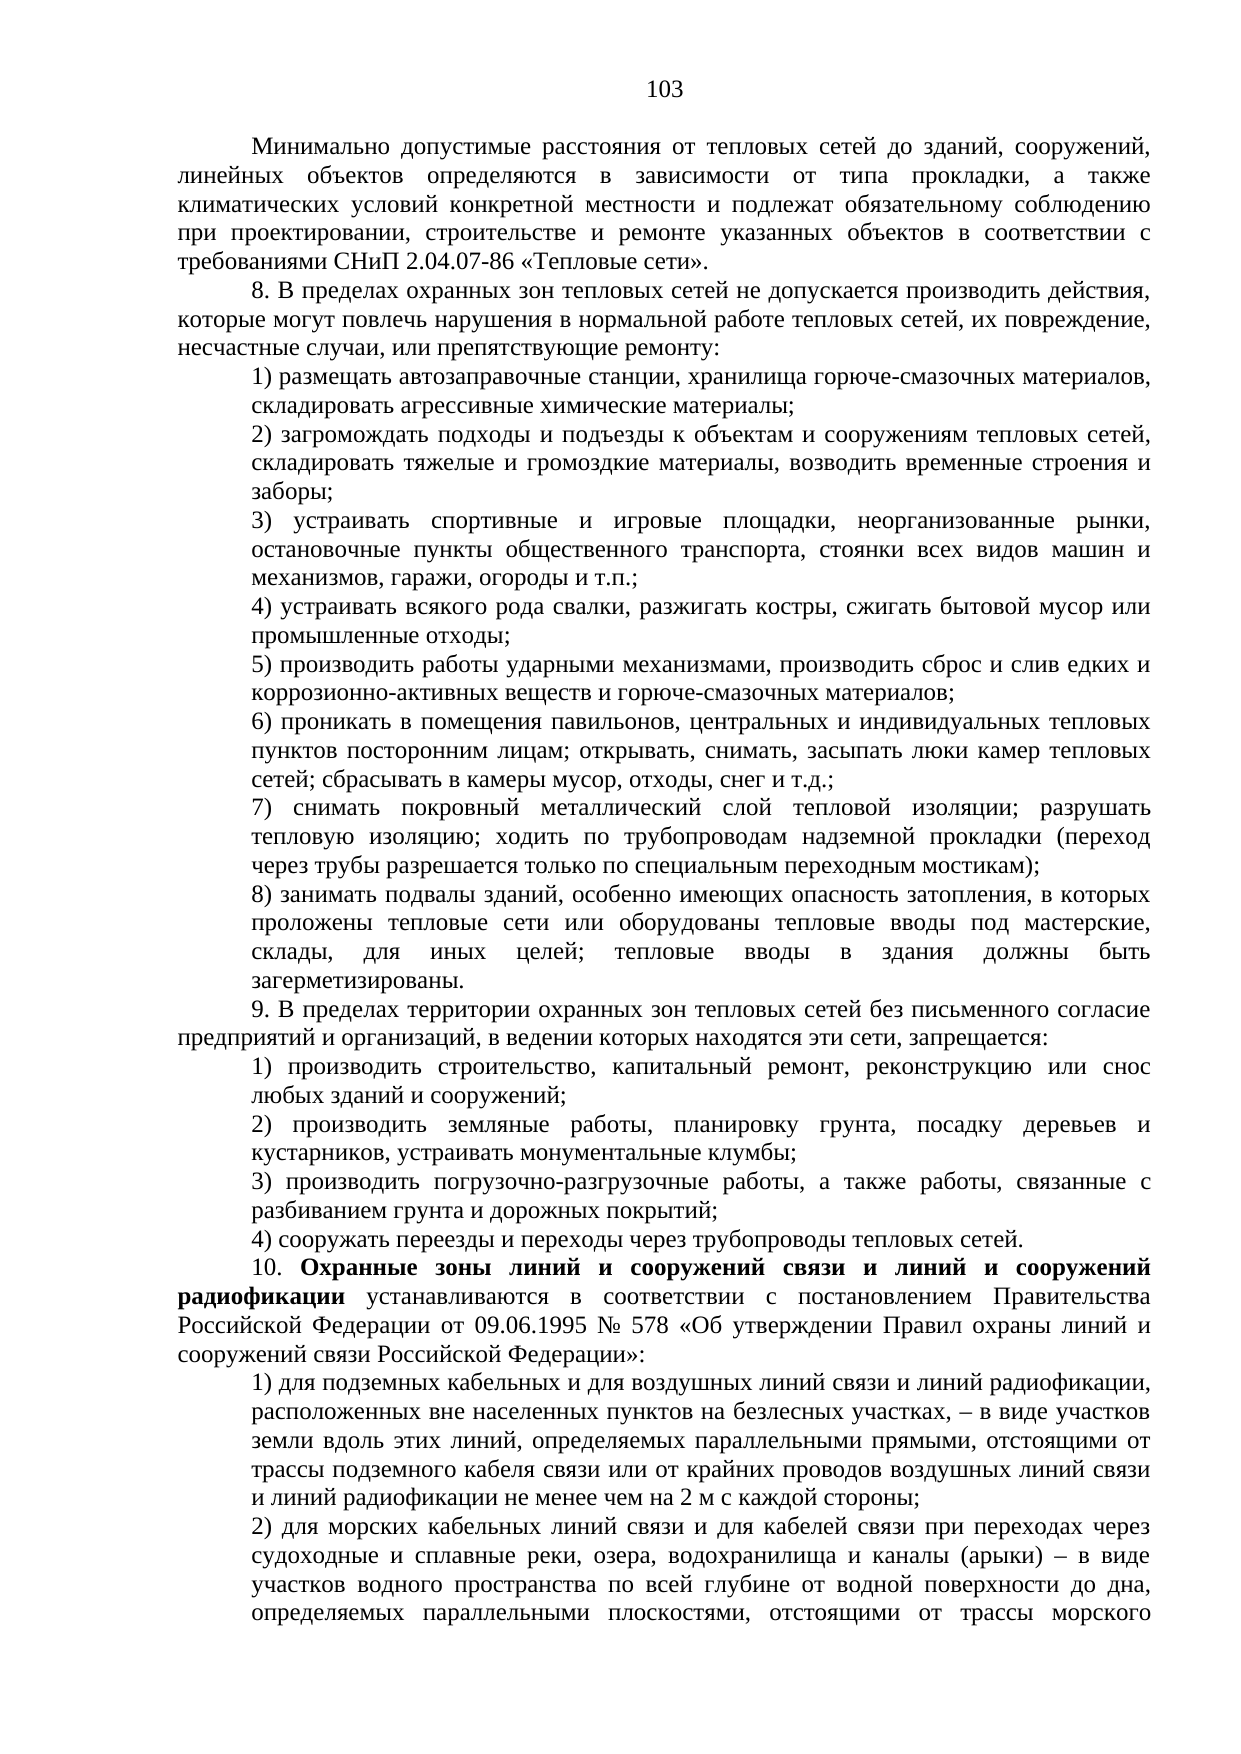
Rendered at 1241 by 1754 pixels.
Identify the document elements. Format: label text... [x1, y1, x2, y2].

text 8) занимать подвалы зданий, особенно имеющих опасность затопления, в которых проложены тепловые сети или оборудованы тепловые вводы под мастерские, склады, для иных целей; тепловые вводы в здания должны быть загерметизированы. [251, 879, 1152, 994]
text 7) снимать покровный металлический слой тепловой изоляции; разрушать тепловую изоляцию; ходить по трубопроводам надземной прокладки (переход через трубы разрешается только по специальным переходным мостикам); [251, 792, 1152, 879]
text 10. Охранные зоны линий и сооружений связи и линий и сооружений радиофикации устанавливаются в соответствии с постановлением Правительства Российской Федерации от 09.06.1995 № 578 «Об утверждении Правил охраны линий и сооружений связи Российской Федерации»: [177, 1252, 1152, 1367]
text 1) производить строительство, капитальный ремонт, реконструкцию или снос любых зданий и сооружений; [251, 1051, 1152, 1109]
text 4) устраивать всякого рода свалки, разжигать костры, сжигать бытовой мусор или промышленные отходы; [251, 591, 1152, 649]
text 5) производить работы ударными механизмами, производить сброс и слив едких и коррозионно-активных веществ и горюче-смазочных материалов; [251, 649, 1152, 706]
text 8. В пределах охранных зон тепловых сетей не допускается производить действия, которые могут повлечь нарушения в нормальной работе тепловых сетей, их повреждение, несчастные случаи, или препятствующие ремонту: [177, 275, 1152, 361]
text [251, 1511, 1152, 1626]
text 1) размещать автозаправочные станции, хранилища горюче-смазочных материалов, складировать агрессивные химические материалы; [251, 361, 1152, 419]
text 6) проникать в помещения павильонов, центральных и индивидуальных тепловых пунктов посторонним лицам; открывать, снимать, засыпать люки камер тепловых сетей; сбрасывать в камеры мусор, отходы, снег и т.д.; [251, 706, 1152, 792]
text 9. В пределах территории охранных зон тепловых сетей без письменного согласие предприятий и организаций, в ведении которых находятся эти сети, запрещается: [177, 994, 1152, 1051]
text 3) устраивать спортивные и игровые площадки, неорганизованные рынки, остановочные пункты общественного транспорта, стоянки всех видов машин и механизмов, гаражи, огороды и т.п.; [251, 505, 1152, 591]
text 4) сооружать переезды и переходы через трубопроводы тепловых сетей. [251, 1224, 1152, 1252]
text 1) для подземных кабельных и для воздушных линий связи и линий радиофикации, расположенных вне населенных пунктов на безлесных участках, – в виде участков земли вдоль этих линий, определяемых параллельными прямыми, отстоящими от трассы подземного кабеля связи или от крайних проводов воздушных линий связи и линий радиофикации не менее чем на 2 м с каждой стороны; [251, 1367, 1152, 1511]
text 2) производить земляные работы, планировку грунта, посадку деревьев и кустарников, устраивать монументальные клумбы; [251, 1109, 1152, 1166]
text Минимально допустимые расстояния от тепловых сетей до зданий, сооружений, линейных объектов определяются в зависимости от типа прокладки, а также климатических условий конкретной местности и подлежат обязательному соблюдению при проектировании, строительстве и ремонте указанных объектов в соответствии с требованиями СНиП 2.04.07-86 «Тепловые сети». [177, 131, 1152, 275]
text 3) производить погрузочно-разгрузочные работы, а также работы, связанные с разбиванием грунта и дорожных покрытий; [251, 1166, 1152, 1224]
text 2) загромождать подходы и подъезды к объектам и сооружениям тепловых сетей, складировать тяжелые и громоздкие материалы, возводить временные строения и заборы; [251, 419, 1152, 505]
